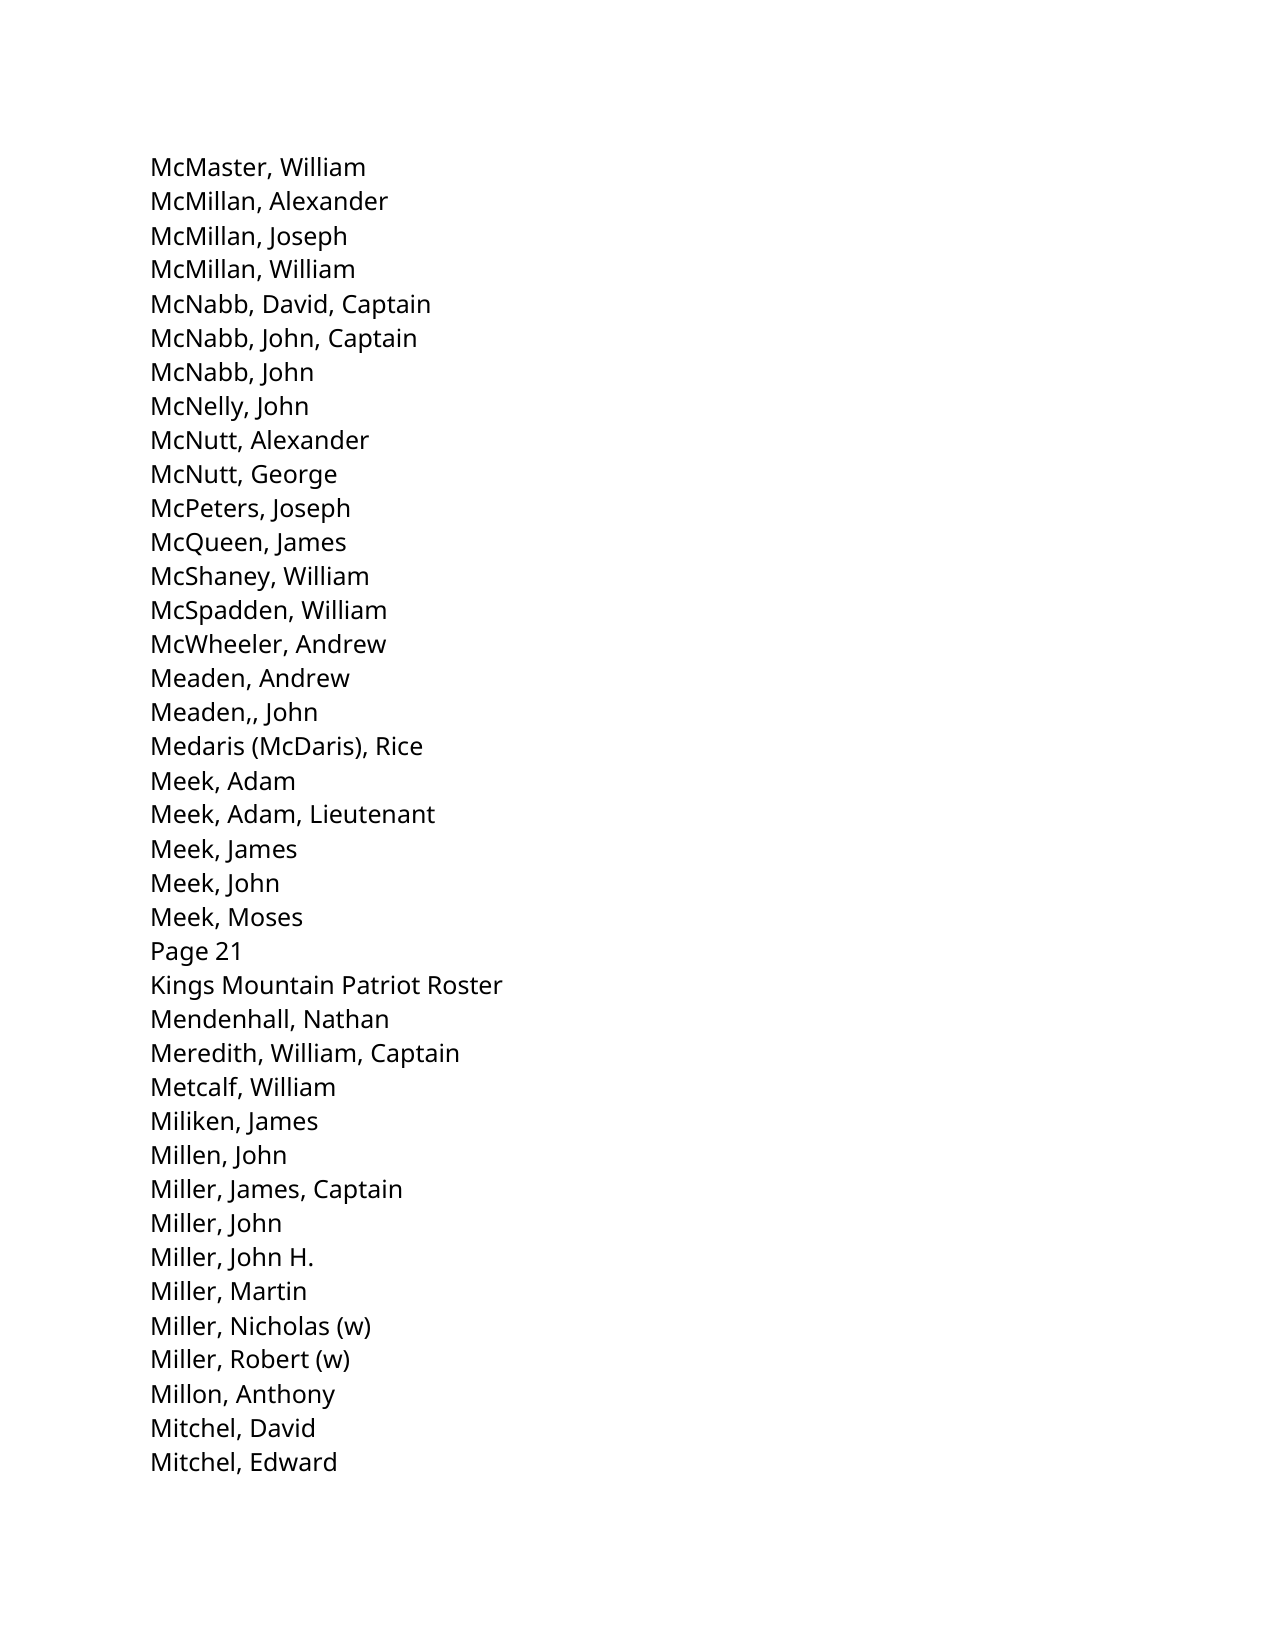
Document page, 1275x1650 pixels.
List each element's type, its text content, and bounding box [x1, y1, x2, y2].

text Mitchel, Edward [150, 1444, 1125, 1478]
text McNutt, Alexander [150, 422, 1125, 457]
text Meaden,, John [150, 695, 1125, 729]
text McNutt, George [150, 457, 1125, 491]
text McNabb, John, Captain [150, 320, 1125, 354]
text McPeters, Joseph [150, 491, 1125, 525]
text Kings Mountain Patriot Roster [150, 967, 1125, 1002]
text Meek, Adam [150, 763, 1125, 797]
text McWheeler, Andrew [150, 627, 1125, 661]
text McQueen, James [150, 525, 1125, 559]
text Meek, James [150, 831, 1125, 865]
text Meredith, William, Captain [150, 1036, 1125, 1070]
text Miller, Robert (w) [150, 1342, 1125, 1376]
text Miliken, James [150, 1104, 1125, 1138]
text Miller, Martin [150, 1274, 1125, 1308]
text Miller, John H. [150, 1240, 1125, 1274]
text Page 21 [150, 933, 1125, 967]
text McMillan, William [150, 252, 1125, 286]
text McNabb, John [150, 354, 1125, 388]
text Millon, Anthony [150, 1376, 1125, 1410]
text Millen, John [150, 1138, 1125, 1172]
text Meek, Adam, Lieutenant [150, 797, 1125, 831]
text Medaris (McDaris), Rice [150, 729, 1125, 763]
text McNabb, David, Captain [150, 286, 1125, 320]
text McMillan, Joseph [150, 218, 1125, 252]
text Mendenhall, Nathan [150, 1002, 1125, 1036]
text Metcalf, William [150, 1070, 1125, 1104]
text Miller, James, Captain [150, 1172, 1125, 1206]
text Meek, John [150, 865, 1125, 899]
text Miller, Nicholas (w) [150, 1308, 1125, 1342]
text McMaster, William [150, 150, 1125, 184]
text McMillan, Alexander [150, 184, 1125, 218]
text Meaden, Andrew [150, 661, 1125, 695]
text Meek, Moses [150, 899, 1125, 933]
text McShaney, William [150, 559, 1125, 593]
text McNelly, John [150, 388, 1125, 422]
text McSpadden, William [150, 593, 1125, 627]
text Miller, John [150, 1206, 1125, 1240]
text Mitchel, David [150, 1410, 1125, 1444]
